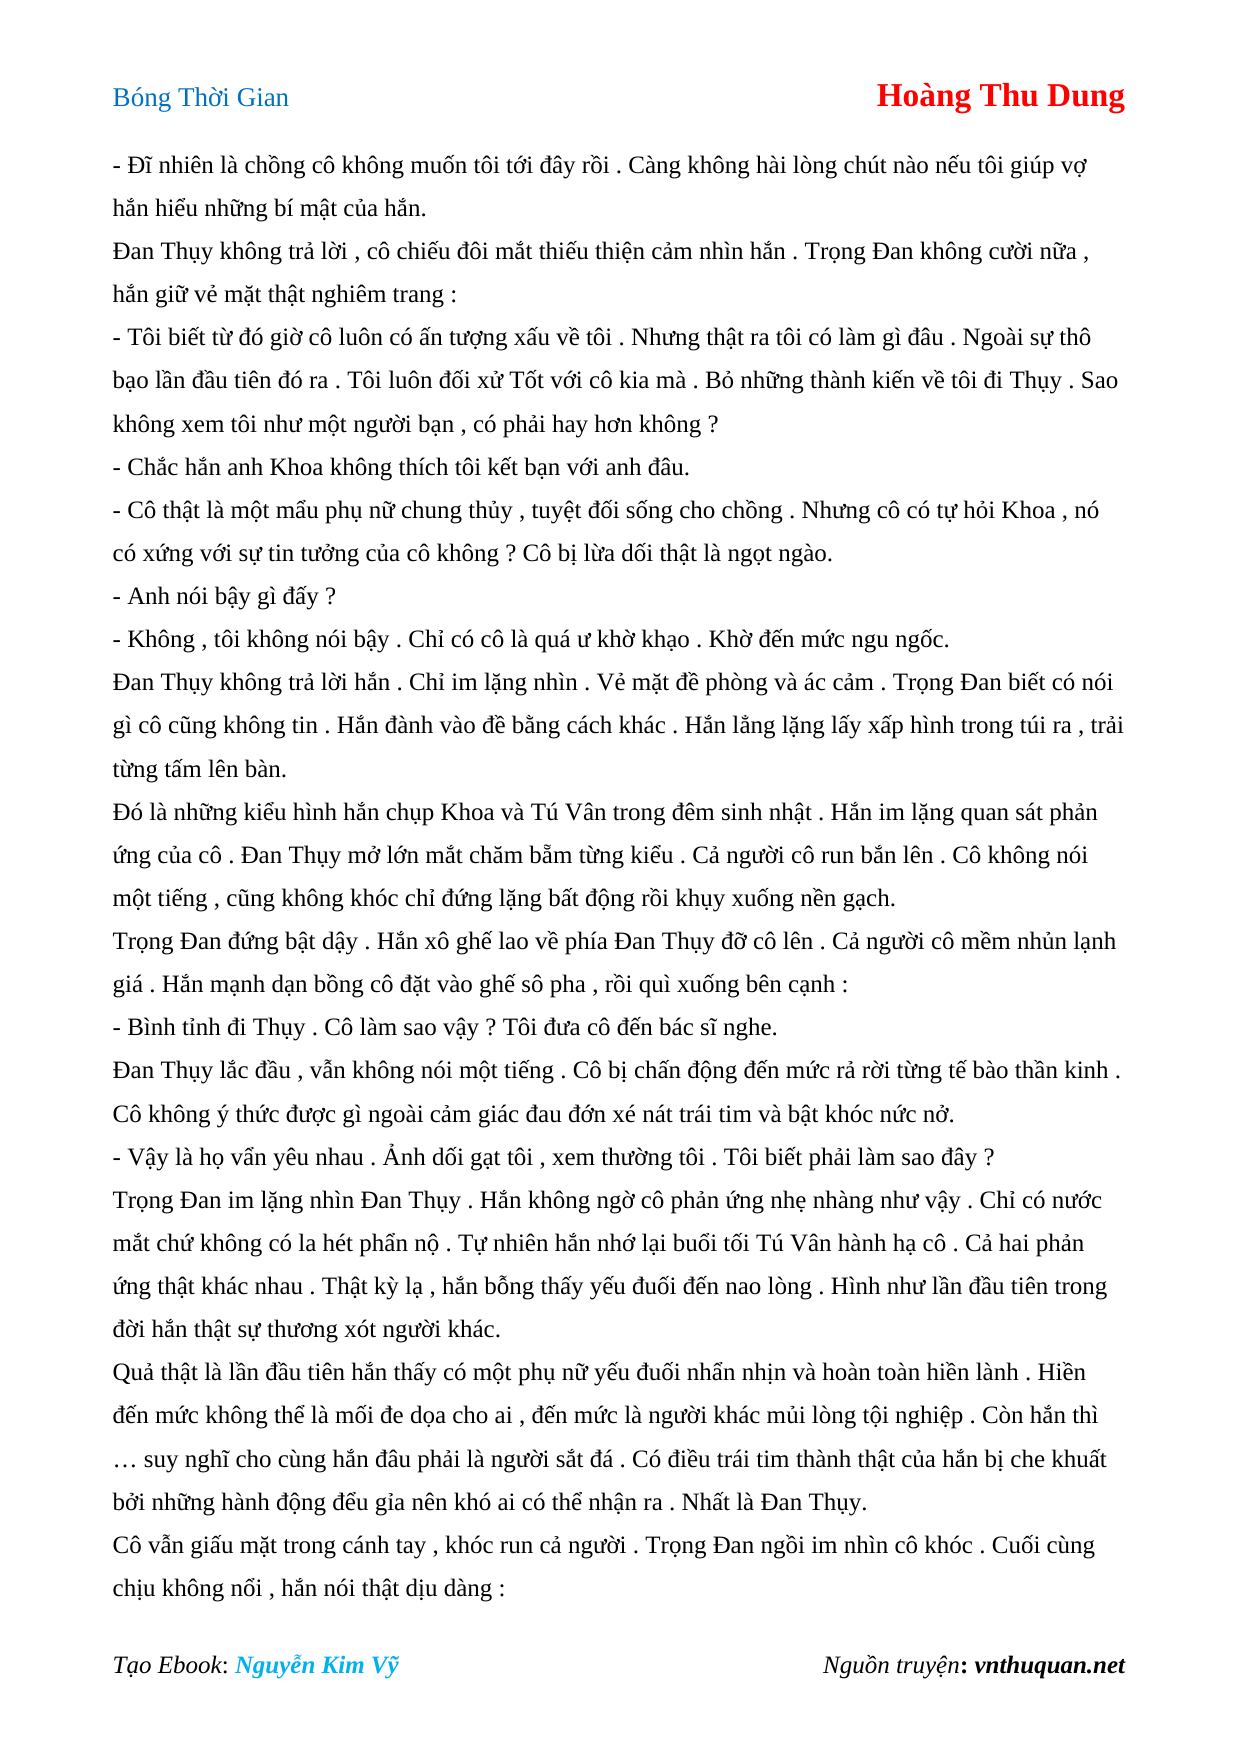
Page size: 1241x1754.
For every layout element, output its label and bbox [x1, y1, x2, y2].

text [112, 150, 1128, 1602]
